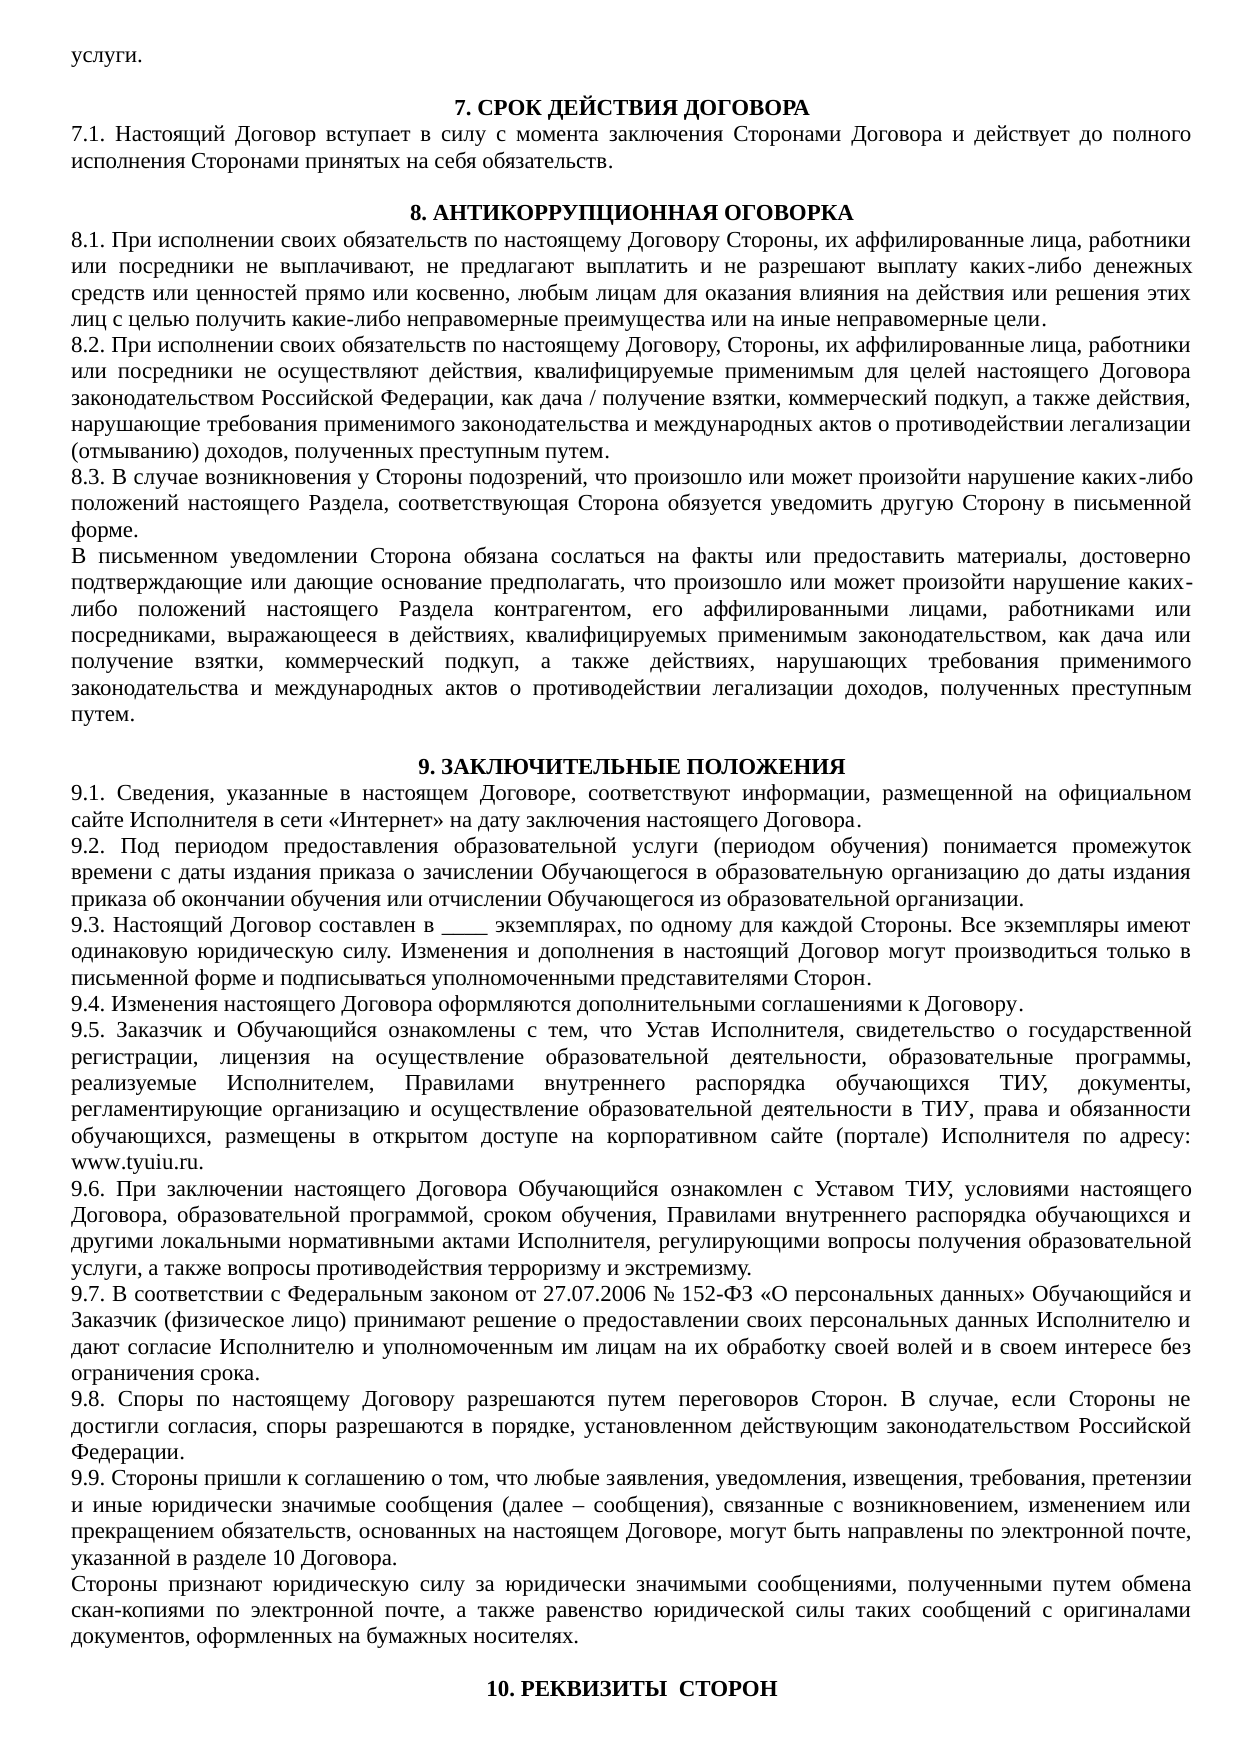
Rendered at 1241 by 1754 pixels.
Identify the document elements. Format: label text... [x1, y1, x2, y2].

text 9.3. Настоящий Договор составлен в ____ экземплярах, по одному для каждой Стороны. Все экземпляры имеют одинаковую юридическую силу. Изменения и дополнения в настоящий Договор могут производиться только в письменной форме и подписываться уполномоченными представителями Сторон. [71, 911, 1193, 990]
text 9.8. Споры по настоящему Договору разрешаются путем переговоров Сторон. В случае, если Стороны не достигли согласия, споры разрешаются в порядке, установленном действующим законодательством Российской Федерации. [71, 1385, 1193, 1464]
text 8.2. При исполнении своих обязательств по настоящему Договору, Стороны, их аффилированные лица, работники или посредники не осуществляют действия, квалифицируемые применимым для целей настоящего Договора законодательством Российской Федерации, как дача / получение взятки, коммерческий подкуп, а также действия, нарушающие требования применимого законодательства и международных актов о противодействии легализации (отмыванию) доходов, полученных преступным путем. [71, 331, 1193, 463]
text 8.1. При исполнении своих обязательств по настоящему Договору Стороны, их аффилированные лица, работники или посредники не выплачивают, не предлагают выплатить и не разрешают выплату каких-либо денежных средств или ценностей прямо или косвенно, любым лицам для оказания влияния на действия или решения этих лиц с целью получить какие-либо неправомерные преимущества или на иные неправомерные цели. [71, 226, 1193, 331]
text 7. СРОК ДЕЙСТВИЯ ДОГОВОРА [71, 94, 1193, 120]
text 7.1. Настоящий Договор вступает в силу с момента заключения Сторонами Договора и действует до полного исполнения Сторонами принятых на себя обязательств. [71, 120, 1193, 173]
text 9.6. При заключении настоящего Договора Обучающийся ознакомлен с Уставом ТИУ, условиями настоящего Договора, образовательной программой, сроком обучения, Правилами внутреннего распорядка обучающихся и другими локальными нормативными актами Исполнителя, регулирующими вопросы получения образовательной услуги, а также вопросы противодействия терроризму и экстремизму. [71, 1174, 1193, 1280]
text 10. РЕКВИЗИТЫ СТОРОН [71, 1675, 1193, 1702]
text 9.7. В соответствии с Федеральным законом от 27.07.2006 № 152-ФЗ «О персональных данных» Обучающийся и Заказчик (физическое лицо) принимают решение о предоставлении своих персональных данных Исполнителю и дают согласие Исполнителю и уполномоченным им лицам на их обработку своей волей и в своем интересе без ограничения срока. [71, 1280, 1193, 1385]
text 9. ЗАКЛЮЧИТЕЛЬНЫЕ ПОЛОЖЕНИЯ [71, 753, 1193, 779]
text 9.9. Стороны пришли к соглашению о том, что любые заявления, уведомления, извещения, требования, претензии и иные юридически значимые сообщения (далее – сообщения), связанные с возникновением, изменением или прекращением обязательств, основанных на настоящем Договоре, могут быть направлены по электронной почте, указанной в разделе 10 Договора. [71, 1464, 1193, 1570]
text 8.3. В случае возникновения у Стороны подозрений, что произошло или может произойти нарушение каких-либо положений настоящего Раздела, соответствующая Сторона обязуется уведомить другую Сторону в письменной форме. [71, 463, 1193, 542]
text 8. АНТИКОРРУПЦИОННАЯ ОГОВОРКА [71, 199, 1193, 226]
text В письменном уведомлении Сторона обязана сослаться на факты или предоставить материалы, достоверно подтверждающие или дающие основание предполагать, что произошло или может произойти нарушение каких-либо положений настоящего Раздела контрагентом, его аффилированными лицами, работниками или посредниками, выражающееся в действиях, квалифицируемых применимым законодательством, как дача или получение взятки, коммерческий подкуп, а также действиях, нарушающих требования применимого законодательства и международных актов о противодействии легализации доходов, полученных преступным путем. [71, 542, 1193, 727]
text 9.5. Заказчик и Обучающийся ознакомлены с тем, что Устав Исполнителя, свидетельство о государственной регистрации, лицензия на осуществление образовательной деятельности, образовательные программы, реализуемые Исполнителем, Правилами внутреннего распорядка обучающихся ТИУ, документы, регламентирующие организацию и осуществление образовательной деятельности в ТИУ, права и обязанности обучающихся, размещены в открытом доступе на корпоративном сайте (портале) Исполнителя по адресу: www.tyuiu.ru. [71, 1016, 1193, 1174]
text Стороны признают юридическую силу за юридически значимыми сообщениями, полученными путем обмена скан-копиями по электронной почте, а также равенство юридической силы таких сообщений с оригиналами документов, оформленных на бумажных носителях. [71, 1570, 1193, 1649]
text 9.1. Сведения, указанные в настоящем Договоре, соответствуют информации, размещенной на официальном сайте Исполнителя в сети «Интернет» на дату заключения настоящего Договора. [71, 779, 1193, 832]
text 9.2. Под периодом предоставления образовательной услуги (периодом обучения) понимается промежуток времени с даты издания приказа о зачислении Обучающегося в образовательную организацию до даты издания приказа об окончании обучения или отчислении Обучающегося из образовательной организации. [71, 832, 1193, 911]
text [71, 41, 1193, 68]
text 9.4. Изменения настоящего Договора оформляются дополнительными соглашениями к Договору. [71, 990, 1193, 1016]
